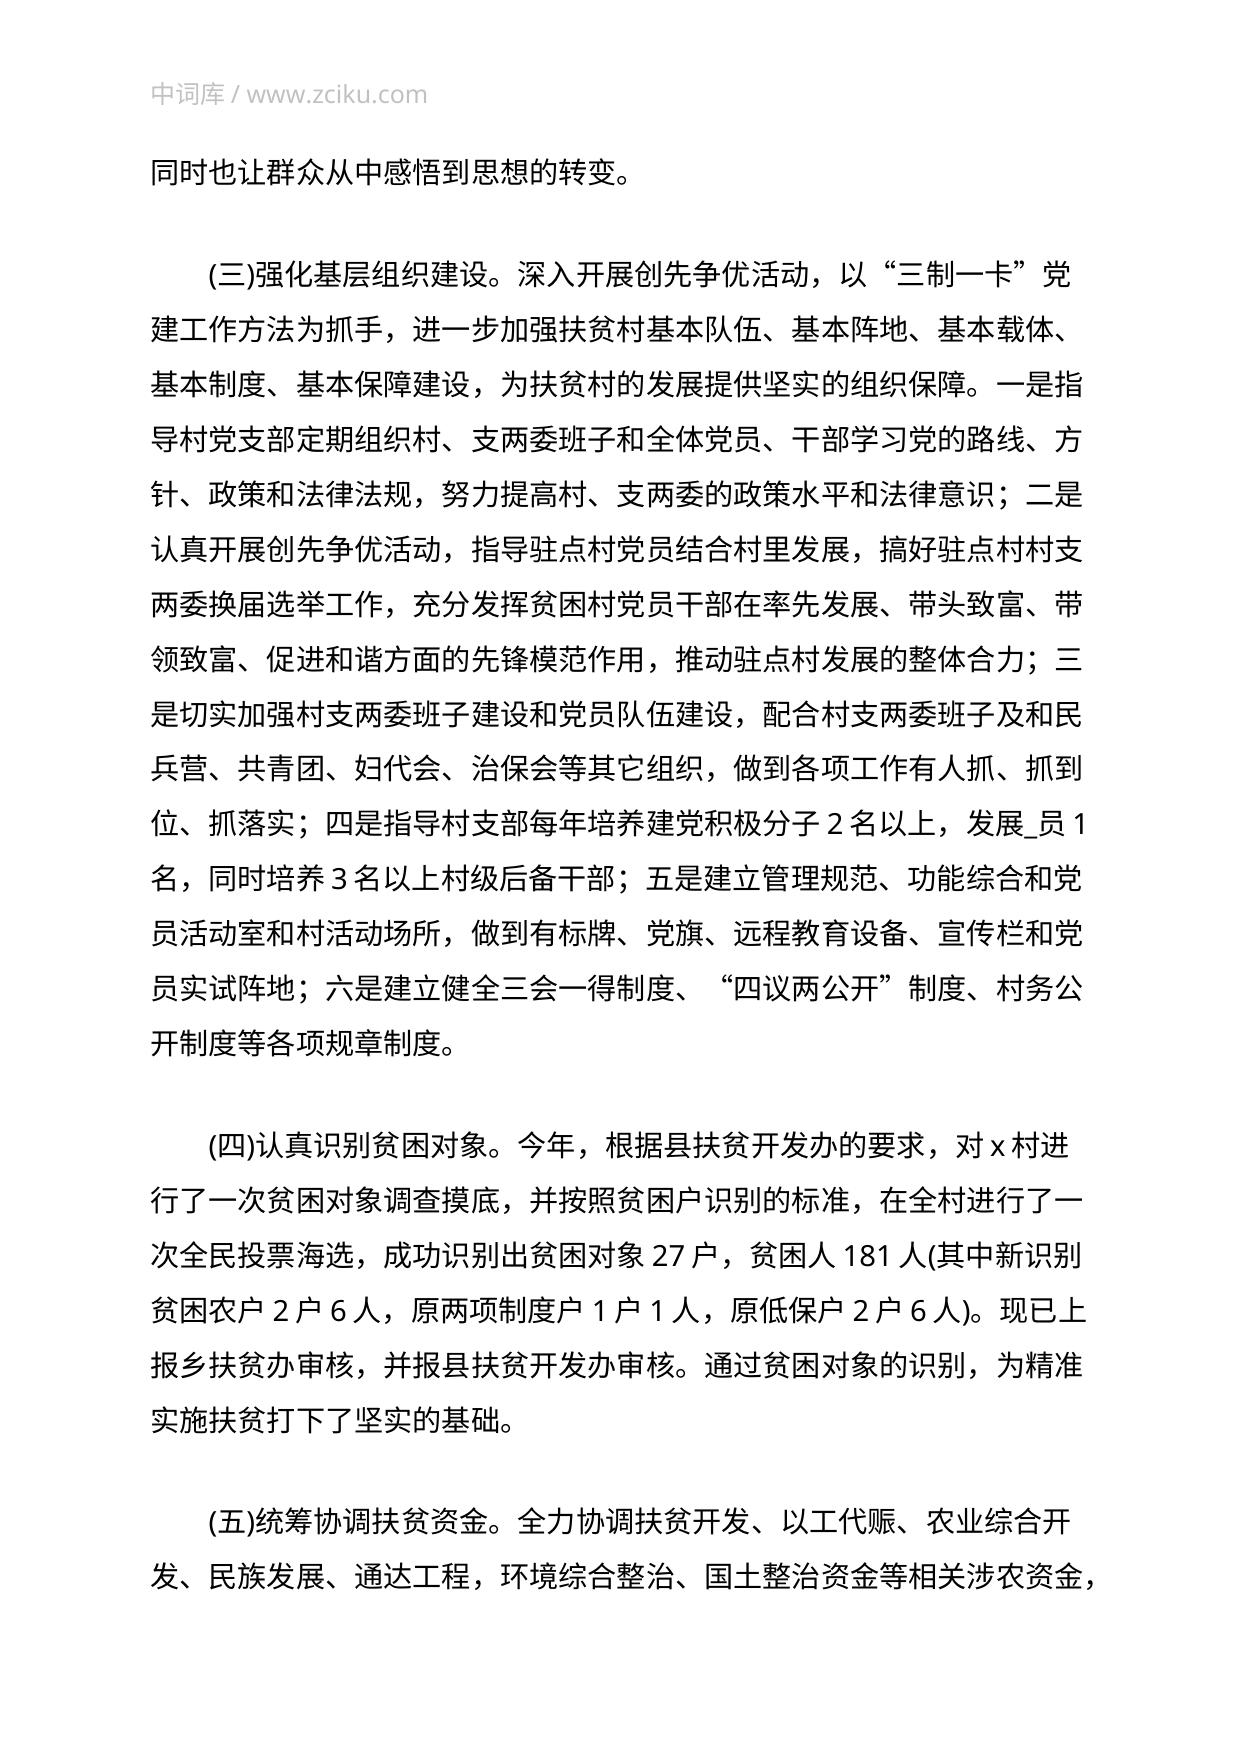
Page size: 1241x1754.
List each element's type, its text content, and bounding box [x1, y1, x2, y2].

text (三)强化基层组织建设。深入开展创先争优活动，以“三制一卡”党建工作方法为抓手，进一步加强扶贫村基本队伍、基本阵地、基本载体、基本制度、基本保障建设，为扶贫村的发展提供坚实的组织保障。一是指导村党支部定期组织村、支两委班子和全体党员、干部学习党的路线、方针、政策和法律法规，努力提高村、支两委的政策水平和法律意识；二是认真开展创先争优活动，指导驻点村党员结合村里发展，搞好驻点村村支两委换届选举工作，充分发挥贫困村党员干部在率先发展、带头致富、带领致富、促进和谐方面的先锋模范作用，推动驻点村发展的整体合力；三是切实加强村支两委班子建设和党员队伍建设，配合村支两委班子及和民兵营、共青团、妇代会、治保会等其它组织，做到各项工作有人抓、抓到位、抓落实；四是指导村支部每年培养建党积极分子2名以上，发展_员1名，同时培养3名以上村级后备干部；五是建立管理规范、功能综合和党员活动室和村活动场所，做到有标牌、党旗、远程教育设备、宣传栏和党员实试阵地；六是建立健全三会一得制度、“四议两公开”制度、村务公开制度等各项规章制度。 [150, 252, 1090, 1063]
text (四)认真识别贫困对象。今年，根据县扶贫开发办的要求，对x村进行了一次贫困对象调查摸底，并按照贫困户识别的标准，在全村进行了一次全民投票海选，成功识别出贫困对象27户，贫困人181人(其中新识别贫困农户2户6人，原两项制度户1户1人，原低保户2户6人)。现已上报乡扶贫办审核，并报县扶贫开发办审核。通过贫困对象的识别，为精准实施扶贫打下了坚实的基础。 [150, 1122, 1090, 1439]
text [150, 1499, 1090, 1596]
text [150, 150, 1090, 192]
